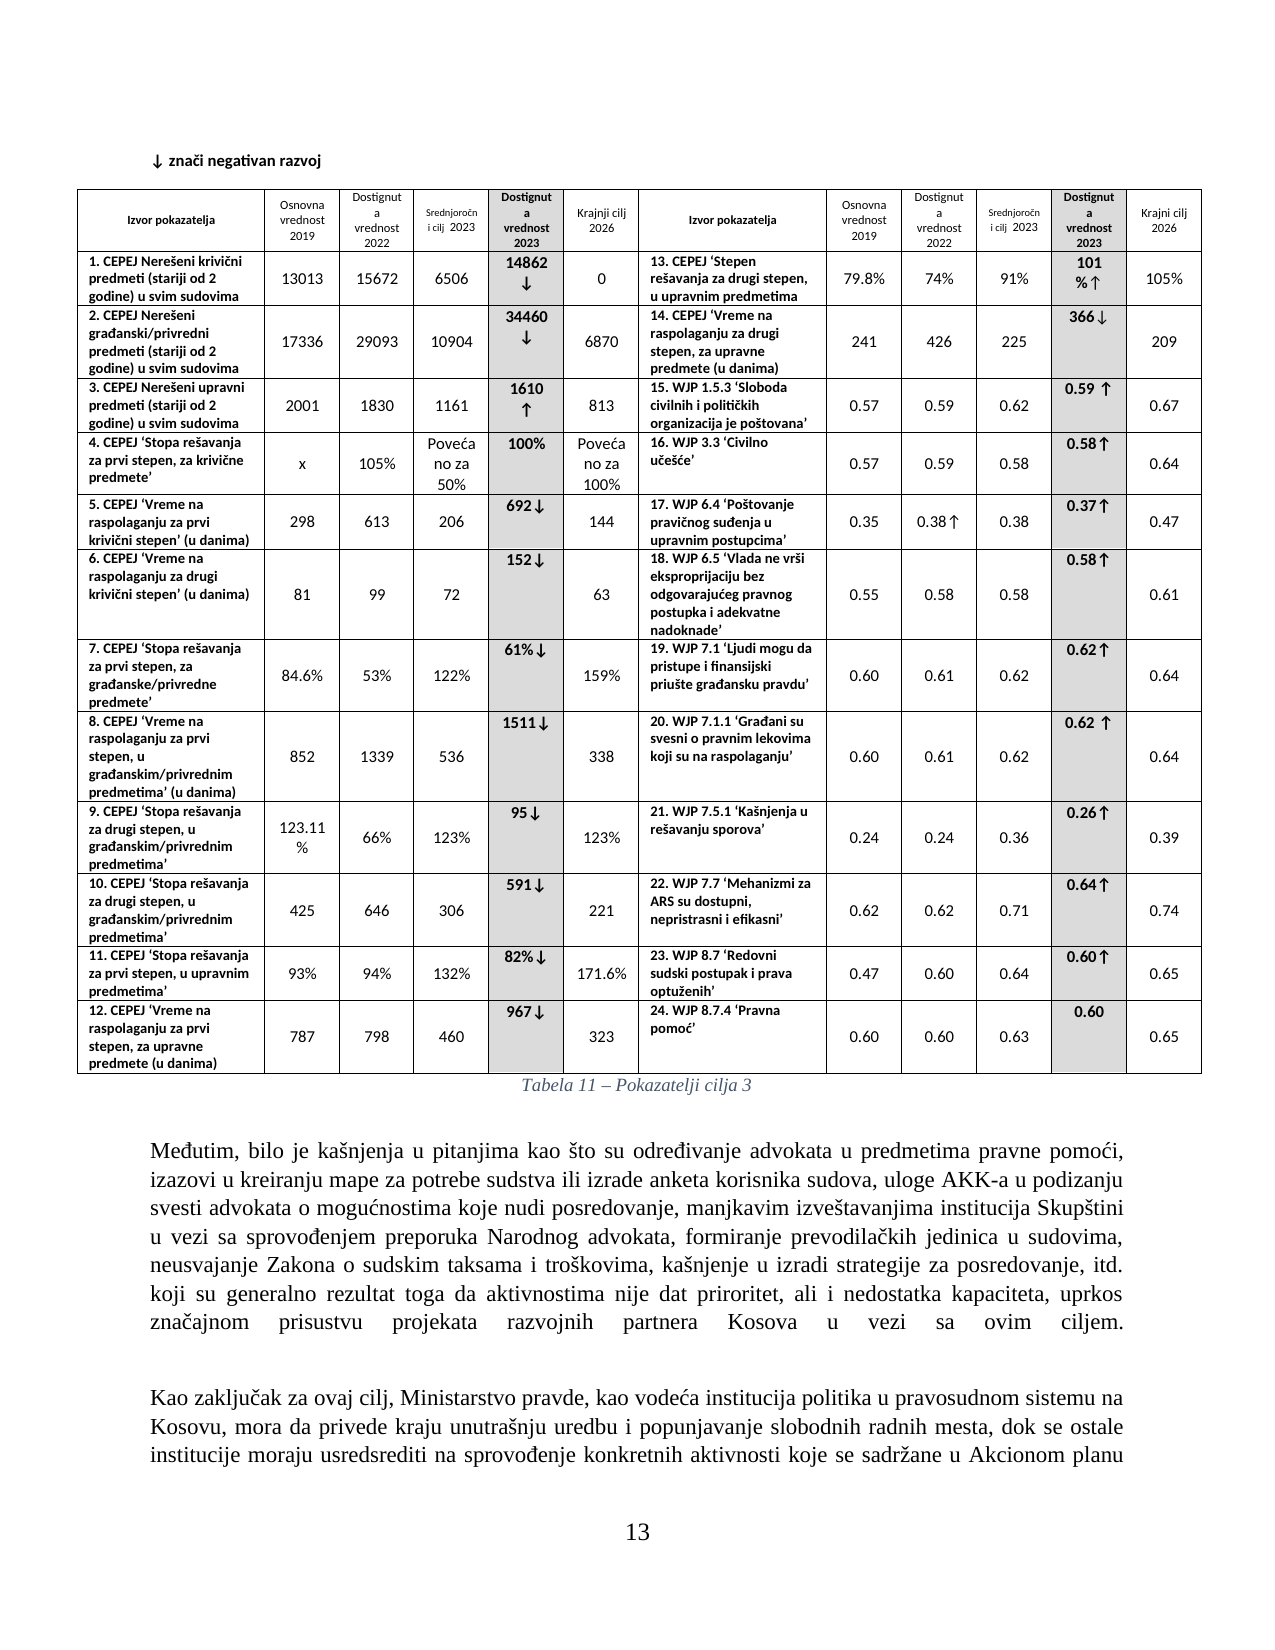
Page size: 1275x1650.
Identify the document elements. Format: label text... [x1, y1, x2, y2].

table_cell 0.58 [902, 550, 976, 639]
table_cell 11. CEPEJ ‘Stopa rešavanja za prvi stepen, u upravnim predmetima’ [78, 947, 264, 1000]
table_cell 21. WJP 7.5.1 ‘Kašnjenja u rešavanju sporova’ [639, 802, 826, 873]
table_cell 1830 [340, 379, 413, 432]
table_cell 7. CEPEJ ‘Stopa rešavanja za prvi stepen, za građanske/privredne predmete’ [78, 640, 264, 711]
table_cell 0.62 ↑ [1052, 712, 1126, 801]
table_cell 61%↓ [489, 640, 563, 711]
table_header Osnovna vrednost 2019 [827, 190, 901, 251]
table_cell 94% [340, 947, 413, 1000]
table_cell 0.59 ↑ [1052, 379, 1126, 432]
table_cell 91% [977, 252, 1051, 305]
table_cell Povećano za 100% [564, 433, 638, 494]
table_cell 0.60 [1052, 1001, 1126, 1072]
table_cell 692↓ [489, 495, 563, 548]
table_cell 0.62 [977, 712, 1051, 801]
table_header Osnovna vrednost 2019 [265, 190, 339, 251]
table_cell 0.67 [1127, 379, 1201, 432]
table_cell 63 [564, 550, 638, 639]
table_cell 5. CEPEJ ‘Vreme na raspolaganju za prvi krivični stepen’ (u danima) [78, 495, 264, 548]
table_cell 0.64 [977, 947, 1051, 1000]
table_cell 0.35 [827, 495, 901, 548]
table_cell 0.60 [827, 712, 901, 801]
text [150, 1384, 1125, 1468]
table_cell 4. CEPEJ ‘Stopa rešavanja za prvi stepen, za krivične predmete’ [78, 433, 264, 494]
table_cell 105% [1127, 252, 1201, 305]
table_cell 0.64 [1127, 433, 1201, 494]
table_cell 0.63 [977, 1001, 1051, 1072]
table_cell 241 [827, 306, 901, 378]
table_cell 93% [265, 947, 339, 1000]
table_cell 8. CEPEJ ‘Vreme na raspolaganju za prvi stepen, u građanskim/privrednim predmetima’ (u danima) [78, 712, 264, 801]
table_cell 84.6% [265, 640, 339, 711]
table_cell 0.39 [1127, 802, 1201, 873]
table_cell 0.58↑ [1052, 550, 1126, 639]
table_cell 225 [977, 306, 1051, 378]
table_cell 6506 [414, 252, 488, 305]
table_cell 0.65 [1127, 1001, 1201, 1072]
table_cell 0.59 [902, 379, 976, 432]
table_cell 12. CEPEJ ‘Vreme na raspolaganju za prvi stepen, za upravne predmete (u danima) [78, 1001, 264, 1072]
table_cell 22. WJP 7.7 ‘Mehanizmi za ARS su dostupni, nepristrasni i efikasni’ [639, 874, 826, 946]
table_cell 3. CEPEJ Nerešeni upravni predmeti (stariji od 2 godine) u svim sudovima [78, 379, 264, 432]
table_cell 798 [340, 1001, 413, 1072]
table_cell 82%↓ [489, 947, 563, 1000]
table_header Krajni cilj 2026 [1127, 190, 1201, 251]
table_cell 123% [414, 802, 488, 873]
table_cell 1. CEPEJ Nerešeni krivični predmeti (stariji od 2 godine) u svim sudovima [78, 252, 264, 305]
table_header Dostignuta vrednost 2023 [489, 190, 563, 251]
table_cell 813 [564, 379, 638, 432]
table_cell 6870 [564, 306, 638, 378]
text Tabela 11 – Pokazatelji cilja 3 [150, 1074, 1125, 1117]
table_cell 101%↑ [1052, 252, 1126, 305]
table_cell 144 [564, 495, 638, 548]
table_header Izvor pokazatelja [639, 190, 826, 251]
table_cell 0.38 [977, 495, 1051, 548]
table_cell 967↓ [489, 1001, 563, 1072]
table_cell 0.47 [1127, 495, 1201, 548]
table_cell 646 [340, 874, 413, 946]
table_cell 0.62 [902, 874, 976, 946]
table_cell 13. CEPEJ ‘Stepen rešavanja za drugi stepen, u upravnim predmetima [639, 252, 826, 305]
table_cell 17. WJP 6.4 ‘Poštovanje pravičnog suđenja u upravnim postupcima’ [639, 495, 826, 548]
text ↓ znači negativan razvoj [150, 150, 1125, 170]
table_header Izvor pokazatelja [78, 190, 264, 251]
table_cell 0.26↑ [1052, 802, 1126, 873]
table_cell 0.71 [977, 874, 1051, 946]
table_cell 1339 [340, 712, 413, 801]
table_header Dostignuta vrednost 2023 [1052, 190, 1126, 251]
table_cell 152↓ [489, 550, 563, 639]
table_cell 122% [414, 640, 488, 711]
table_cell 209 [1127, 306, 1201, 378]
table_cell 10. CEPEJ ‘Stopa rešavanja za drugi stepen, u građanskim/privrednim predmetima’ [78, 874, 264, 946]
table_cell 298 [265, 495, 339, 548]
table_cell 0.64 [1127, 640, 1201, 711]
table_cell 13013 [265, 252, 339, 305]
table_cell 0.60↑ [1052, 947, 1126, 1000]
table_cell 306 [414, 874, 488, 946]
table_cell 323 [564, 1001, 638, 1072]
table_cell 132% [414, 947, 488, 1000]
table_cell 787 [265, 1001, 339, 1072]
table_cell 15. WJP 1.5.3 ‘Sloboda civilnih i političkih organizacija je poštovana’ [639, 379, 826, 432]
table_cell 0.74 [1127, 874, 1201, 946]
table_cell 2001 [265, 379, 339, 432]
table_cell 29093 [340, 306, 413, 378]
table_cell 0.58 [977, 550, 1051, 639]
table_cell 0.60 [827, 1001, 901, 1072]
table_cell 0.60 [827, 640, 901, 711]
table_cell 0.64 [1127, 712, 1201, 801]
table_cell 1610 ↑ [489, 379, 563, 432]
table_cell 0.64↑ [1052, 874, 1126, 946]
table_cell 171.6% [564, 947, 638, 1000]
table_cell 17336 [265, 306, 339, 378]
table_cell 0 [564, 252, 638, 305]
table_cell 100% [489, 433, 563, 494]
table_cell 66% [340, 802, 413, 873]
table_cell 0.58 [977, 433, 1051, 494]
table_cell 105% [340, 433, 413, 494]
table_cell 536 [414, 712, 488, 801]
table_cell Povećano za 50% [414, 433, 488, 494]
table_cell 0.61 [1127, 550, 1201, 639]
table_cell 123.11% [265, 802, 339, 873]
table_cell 1511↓ [489, 712, 563, 801]
table_header Dostignuta vrednost 2022 [902, 190, 976, 251]
table_cell 0.57 [827, 379, 901, 432]
table_cell 1161 [414, 379, 488, 432]
table_cell 10904 [414, 306, 488, 378]
table_cell 15672 [340, 252, 413, 305]
table_cell 23. WJP 8.7 ‘Redovni sudski postupak i prava optuženih’ [639, 947, 826, 1000]
table_cell 6. CEPEJ ‘Vreme na raspolaganju za drugi krivični stepen’ (u danima) [78, 550, 264, 639]
table_cell 0.61 [902, 640, 976, 711]
table_cell 0.62 [977, 640, 1051, 711]
table_cell 79.8% [827, 252, 901, 305]
table_cell 14. CEPEJ ‘Vreme na raspolaganju za drugi stepen, za upravne predmete (u danima) [639, 306, 826, 378]
table_cell 19. WJP 7.1 ‘Ljudi mogu da pristupe i finansijski priušte građansku pravdu’ [639, 640, 826, 711]
table_cell 18. WJP 6.5 ‘Vlada ne vrši eksproprijaciju bez odgovarajućeg pravnog postupka i adekvatne nadoknade’ [639, 550, 826, 639]
table_cell 591↓ [489, 874, 563, 946]
table_cell 0.58↑ [1052, 433, 1126, 494]
table_cell 14862 ↓ [489, 252, 563, 305]
table_cell 0.47 [827, 947, 901, 1000]
table_cell 95↓ [489, 802, 563, 873]
table_cell 613 [340, 495, 413, 548]
table_cell 9. CEPEJ ‘Stopa rešavanja za drugi stepen, u građanskim/privrednim predmetima’ [78, 802, 264, 873]
table_cell 0.57 [827, 433, 901, 494]
table_header Srednjoročni cilj 2023 [977, 190, 1051, 251]
table_cell 24. WJP 8.7.4 ‘Pravna pomoć’ [639, 1001, 826, 1072]
table_cell 123% [564, 802, 638, 873]
text Međutim, bilo je kašnjenja u pitanjima kao što su određivanje advokata u predmetima pravne pomoći, izazovi u kreiranju mape za potrebe sudstva ili izrade anketa korisnika sudova, uloge AKK-a u podizanju svesti advokata o mogućnostima koje nudi posredovanje, manjkavim izveštavanjima institucija Skupštini u vezi sa sprovođenjem preporuka Narodnog advokata, formiranje prevodilačkih jedinica u sudovima, neusvajanje Zakona o sudskim taksama i troškovima, kašnjenje u izradi strategije za posredovanje, itd. koji su generalno rezultat toga da aktivnostima nije dat priroritet, ali i nedostatka kapaciteta, uprkos značajnom prisustvu projekata razvojnih partnera Kosova u vezi sa ovim ciljem. [150, 1137, 1125, 1365]
table_cell 0.55 [827, 550, 901, 639]
table_cell 99 [340, 550, 413, 639]
table_cell 34460 ↓ [489, 306, 563, 378]
table_header Dostignuta vrednost 2022 [340, 190, 413, 251]
table_cell 159% [564, 640, 638, 711]
table_cell 0.24 [827, 802, 901, 873]
table_cell 0.24 [902, 802, 976, 873]
table_cell 81 [265, 550, 339, 639]
table_cell 852 [265, 712, 339, 801]
table_cell 0.62 [827, 874, 901, 946]
table_cell 0.60 [902, 947, 976, 1000]
table_cell 2. CEPEJ Nerešeni građanski/privredni predmeti (stariji od 2 godine) u svim sudovima [78, 306, 264, 378]
table_cell 338 [564, 712, 638, 801]
table_cell 72 [414, 550, 488, 639]
table_cell 0.37↑ [1052, 495, 1126, 548]
table_header Krajnji cilj 2026 [564, 190, 638, 251]
table_cell 16. WJP 3.3 ‘Civilno učešće’ [639, 433, 826, 494]
table_cell x [265, 433, 339, 494]
table_cell 0.36 [977, 802, 1051, 873]
table_cell 0.62↑ [1052, 640, 1126, 711]
table_cell 0.62 [977, 379, 1051, 432]
table_cell 0.60 [902, 1001, 976, 1072]
table_cell 366↓ [1052, 306, 1126, 378]
table_cell 53% [340, 640, 413, 711]
table_cell 425 [265, 874, 339, 946]
table_cell 221 [564, 874, 638, 946]
table_cell 74% [902, 252, 976, 305]
table_cell 0.38↑ [902, 495, 976, 548]
table_cell 206 [414, 495, 488, 548]
table_cell 460 [414, 1001, 488, 1072]
table_cell 0.61 [902, 712, 976, 801]
table_cell 0.59 [902, 433, 976, 494]
table_cell 426 [902, 306, 976, 378]
table_cell 20. WJP 7.1.1 ‘Građani su svesni o pravnim lekovima koji su na raspolaganju’ [639, 712, 826, 801]
table_cell 0.65 [1127, 947, 1201, 1000]
table_header Srednjoročni cilj 2023 [414, 190, 488, 251]
